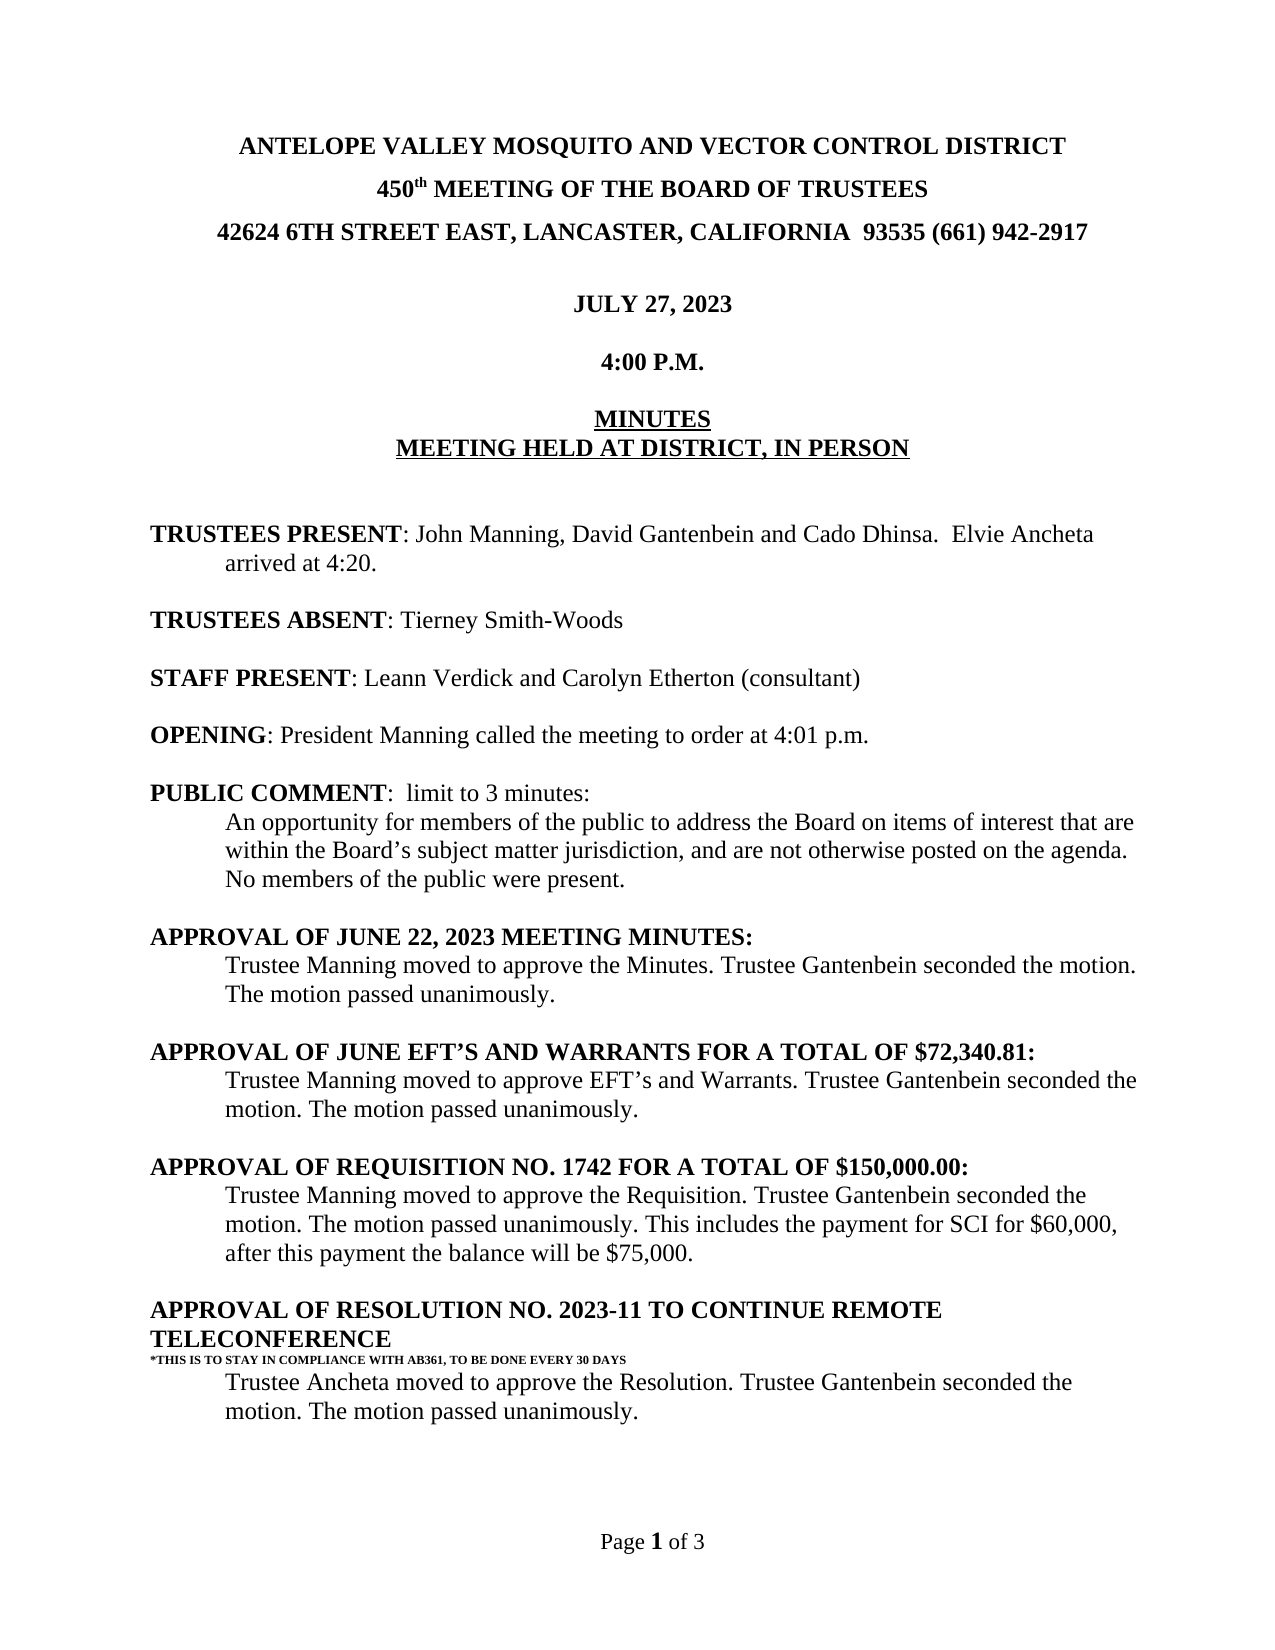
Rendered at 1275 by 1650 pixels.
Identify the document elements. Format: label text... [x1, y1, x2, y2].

text MEETING HELD AT DISTRICT, IN PERSON [150, 433, 1155, 462]
text An opportunity for members of the public to address the Board on items of interest that are within the Board’s subject matter jurisdiction, and are not otherwise posted on the agenda. No members of the public were present. [225, 807, 1155, 893]
text 450th MEETING OF THE BOARD OF TRUSTEES [150, 174, 1155, 203]
text *THIS IS TO STAY IN COMPLIANCE WITH AB361, TO BE DONE EVERY 30 DAYS [150, 1353, 1155, 1367]
text 4:00 P.M. [150, 347, 1155, 376]
text APPROVAL OF REQUISITION NO. 1742 FOR A TOTAL OF $150,000.00: [150, 1152, 1155, 1181]
text Trustee Manning moved to approve the Requisition. Trustee Gantenbein seconded the motion. The motion passed unanimously. This includes the payment for SCI for $60,000, after this payment the balance will be $75,000. [225, 1181, 1155, 1267]
text 42624 6TH STREET EAST, LANCASTER, CALIFORNIA 93535 (661) 942-2917 [150, 217, 1155, 246]
text arrived at 4:20. [150, 548, 1155, 577]
text APPROVAL OF JUNE 22, 2023 MEETING MINUTES: [150, 922, 1155, 951]
text ANTELOPE VALLEY MOSQUITO AND VECTOR CONTROL DISTRICT [150, 131, 1155, 160]
text Trustee Ancheta moved to approve the Resolution. Trustee Gantenbein seconded the motion. The motion passed unanimously. [225, 1367, 1155, 1425]
text TRUSTEES ABSENT: Tierney Smith-Woods [150, 606, 1155, 634]
text APPROVAL OF JUNE EFT’S AND WARRANTS FOR A TOTAL OF $72,340.81: [150, 1037, 1155, 1066]
text TRUSTEES PRESENT: John Manning, David Gantenbein and Cado Dhinsa. Elvie Ancheta [150, 519, 1155, 548]
text JULY 27, 2023 [150, 289, 1155, 318]
text Trustee Manning moved to approve the Minutes. Trustee Gantenbein seconded the motion. The motion passed unanimously. [150, 951, 1155, 1008]
text Trustee Manning moved to approve EFT’s and Warrants. Trustee Gantenbein seconded the motion. The motion passed unanimously. [225, 1066, 1155, 1123]
text PUBLIC COMMENT: limit to 3 minutes: [150, 778, 1155, 807]
text OPENING: President Manning called the meeting to order at 4:01 p.m. [150, 721, 1155, 749]
text MINUTES [150, 404, 1155, 433]
text STAFF PRESENT: Leann Verdick and Carolyn Etherton (consultant) [150, 663, 1155, 692]
text APPROVAL OF RESOLUTION NO. 2023-11 TO CONTINUE REMOTE TELECONFERENCE [150, 1296, 1155, 1353]
